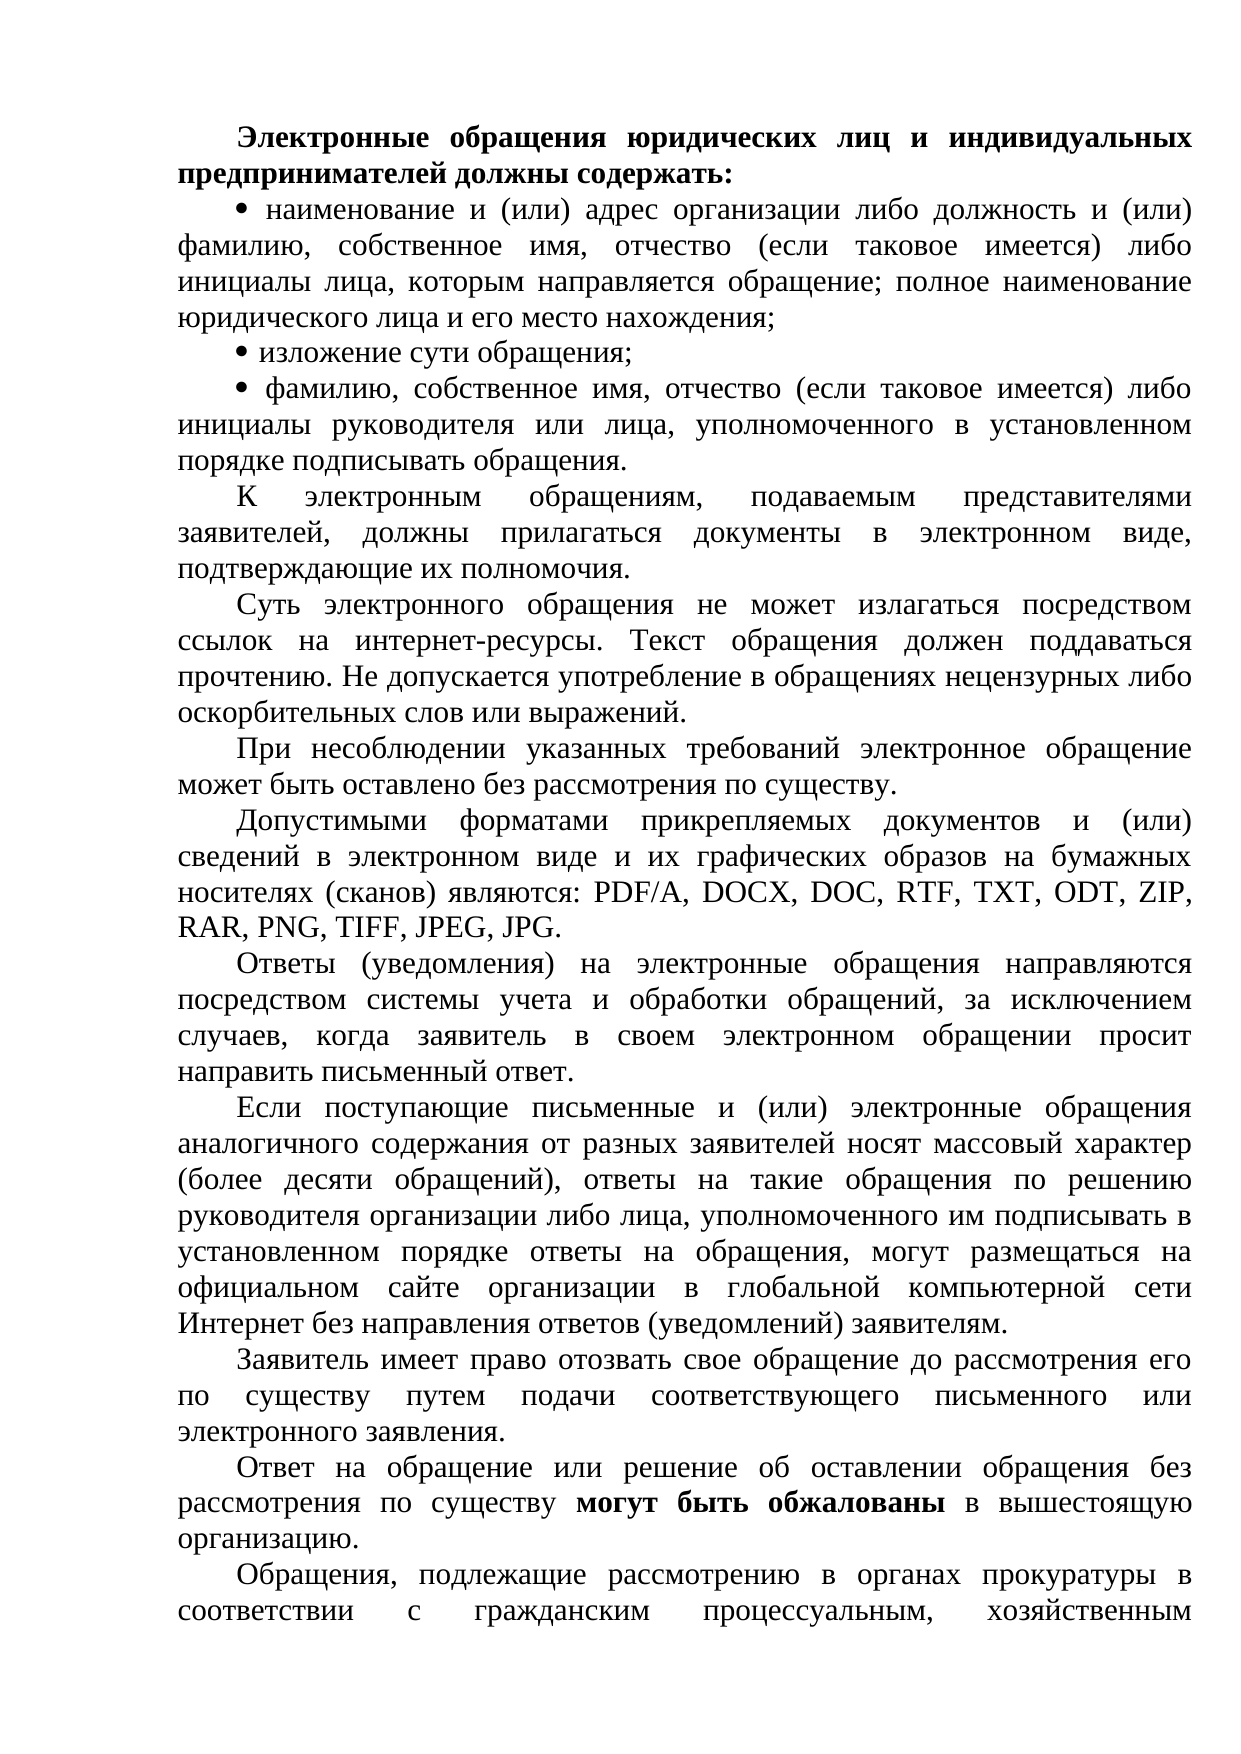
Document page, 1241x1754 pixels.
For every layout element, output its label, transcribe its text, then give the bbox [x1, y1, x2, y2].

text При несоблюдении указанных требований электронное обращение может быть оставлено без рассмотрения по существу. [177, 729, 1193, 801]
text Ответы (уведомления) на электронные обращения направляются посредством системы учета и обработки обращений, за исключением случаев, когда заявитель в своем электронном обращении просит направить письменный ответ. [177, 945, 1193, 1088]
list наименование и (или) адрес организации либо должность и (или) фамилию, собственное имя, отчество (если таковое имеется) либо инициалы лица, которым направляется обращение; полное наименование юридического лица и его место нахождения; [177, 190, 1193, 334]
text Заявитель имеет право отозвать свое обращение до рассмотрения его по существу путем подачи соответствующего письменного или электронного заявления. [177, 1340, 1193, 1448]
text Если поступающие письменные и (или) электронные обращения аналогичного содержания от разных заявителей носят массовый характер (более десяти обращений), ответы на такие обращения по решению руководителя организации либо лица, уполномоченного им подписывать в установленном порядке ответы на обращения, могут размещаться на официальном сайте организации в глобальной компьютерной сети Интернет без направления ответов (уведомлений) заявителям. [177, 1088, 1193, 1340]
list фамилию, собственное имя, отчество (если таковое имеется) либо инициалы руководителя или лица, уполномоченного в установленном порядке подписывать обращения. [177, 370, 1193, 477]
text Суть электронного обращения не может излагаться посредством ссылок на интернет-ресурсы. Текст обращения должен поддаваться прочтению. Не допускается употребление в обращениях нецензурных либо оскорбительных слов или выражений. [177, 585, 1193, 729]
text К электронным обращениям, подаваемым представителями заявителей, должны прилагаться документы в электронном виде, подтверждающие их полномочия. [177, 477, 1193, 585]
text Допустимыми форматами прикрепляемых документов и (или) сведений в электронном виде и их графических образов на бумажных носителях (сканов) являются: PDF/A, DOCX, DOC, RTF, TXT, ODT, ZIP, RAR, PNG, TIFF, JPEG, JPG. [177, 801, 1193, 945]
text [177, 1556, 1193, 1627]
list изложение сути обращения; [177, 334, 1193, 370]
text Ответ на обращение или решение об оставлении обращения без рассмотрения по существу могут быть обжалованы в вышестоящую организацию. [177, 1448, 1193, 1556]
text Электронные обращения юридических лиц и индивидуальных предпринимателей должны содержать: [177, 118, 1193, 190]
